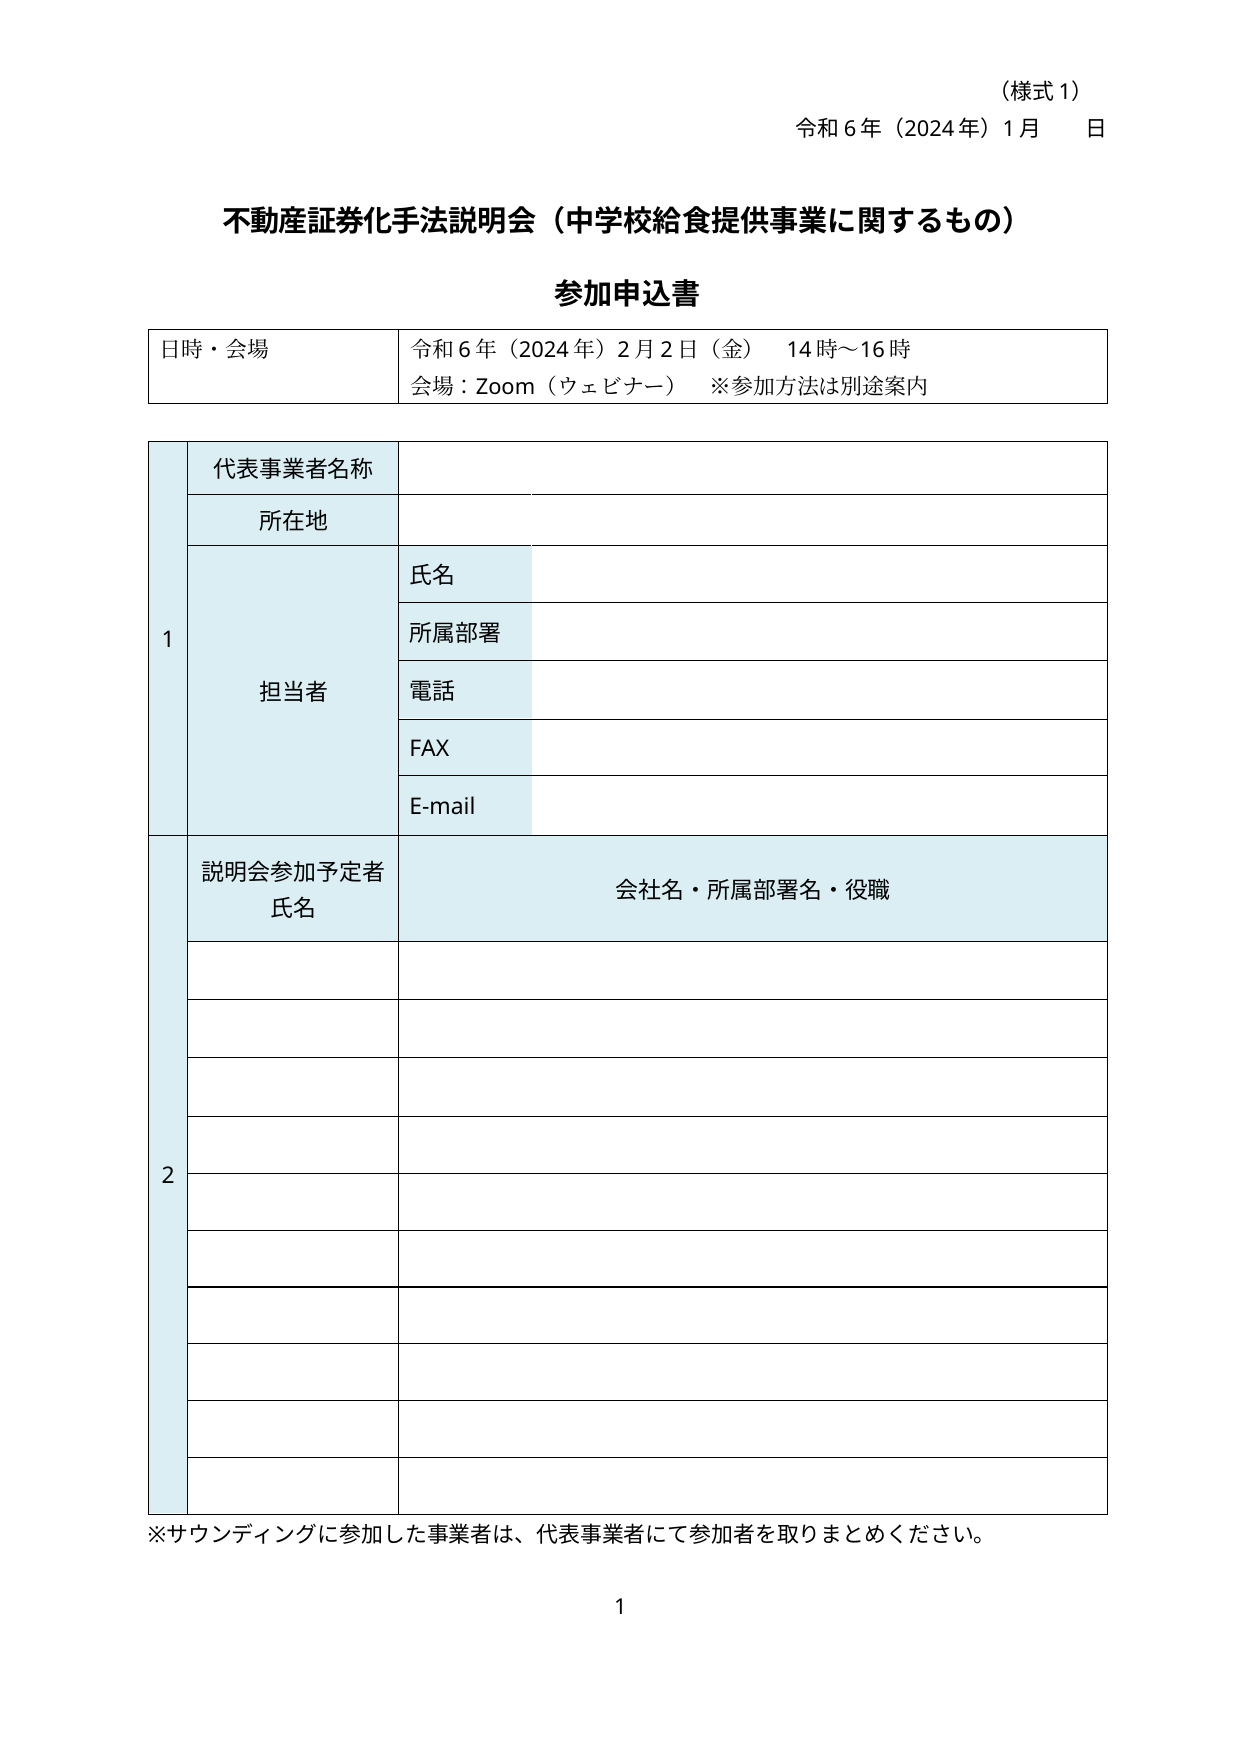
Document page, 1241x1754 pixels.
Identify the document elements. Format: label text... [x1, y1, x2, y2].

table_cell [188, 942, 398, 999]
table_cell [399, 1288, 1107, 1343]
text 令和6年（2024年）1月 日 [148, 108, 1107, 145]
table_cell [399, 495, 531, 545]
table_cell [188, 1401, 398, 1457]
table_header 日時・会場 [149, 330, 398, 403]
table_cell 担当者 [188, 546, 398, 835]
table_cell 所属部署 [399, 603, 532, 660]
table_cell [399, 1117, 1107, 1173]
table_cell [399, 942, 1107, 999]
table_cell [188, 1458, 398, 1513]
table_header [532, 442, 1107, 494]
table_cell [188, 1344, 398, 1400]
table_cell [399, 1458, 1107, 1513]
table_cell [532, 776, 1107, 835]
table_cell FAX [399, 720, 532, 775]
table_header 1 [149, 442, 187, 835]
table_cell 電話 [399, 661, 532, 718]
table_cell [399, 1231, 1107, 1286]
table_cell [532, 495, 1107, 545]
table_cell [532, 603, 1107, 660]
table_cell [399, 1000, 1107, 1057]
table_cell [532, 661, 1107, 718]
table_cell [532, 546, 1107, 602]
table_cell [188, 1174, 398, 1229]
table_cell E-mail [399, 776, 532, 835]
table_cell 所在地 [188, 495, 398, 545]
table_header [399, 442, 531, 494]
table_cell 氏名 [399, 546, 532, 602]
table_cell [188, 1288, 398, 1343]
table_cell [399, 1058, 1107, 1116]
table_cell 会社名・所属部署名・役職 [399, 836, 1107, 941]
table_cell [188, 1058, 398, 1116]
table_cell [399, 1401, 1107, 1457]
text 参加申込書 [148, 255, 1107, 329]
table_cell [188, 1117, 398, 1173]
table_cell [188, 1000, 398, 1057]
table_cell 2 [149, 836, 187, 1513]
text 不動産証券化手法説明会（中学校給食提供事業に関するもの） [148, 182, 1107, 255]
table_cell [188, 1231, 398, 1286]
table_header 令和6年（2024年）2月2日（金） 14時～16時 会場：Zoom（ウェビナー） ※参加方法は別途案内 [399, 330, 1107, 403]
table_cell [399, 1344, 1107, 1400]
table_cell 説明会参加予定者氏名 [188, 836, 398, 941]
text （様式1） [169, 71, 1092, 108]
table_header 代表事業者名称 [188, 442, 398, 494]
text ※サウンディングに参加した事業者は、代表事業者にて参加者を取りまとめください。 [148, 1515, 1019, 1551]
table_cell [532, 720, 1107, 775]
table_cell [399, 1174, 1107, 1229]
